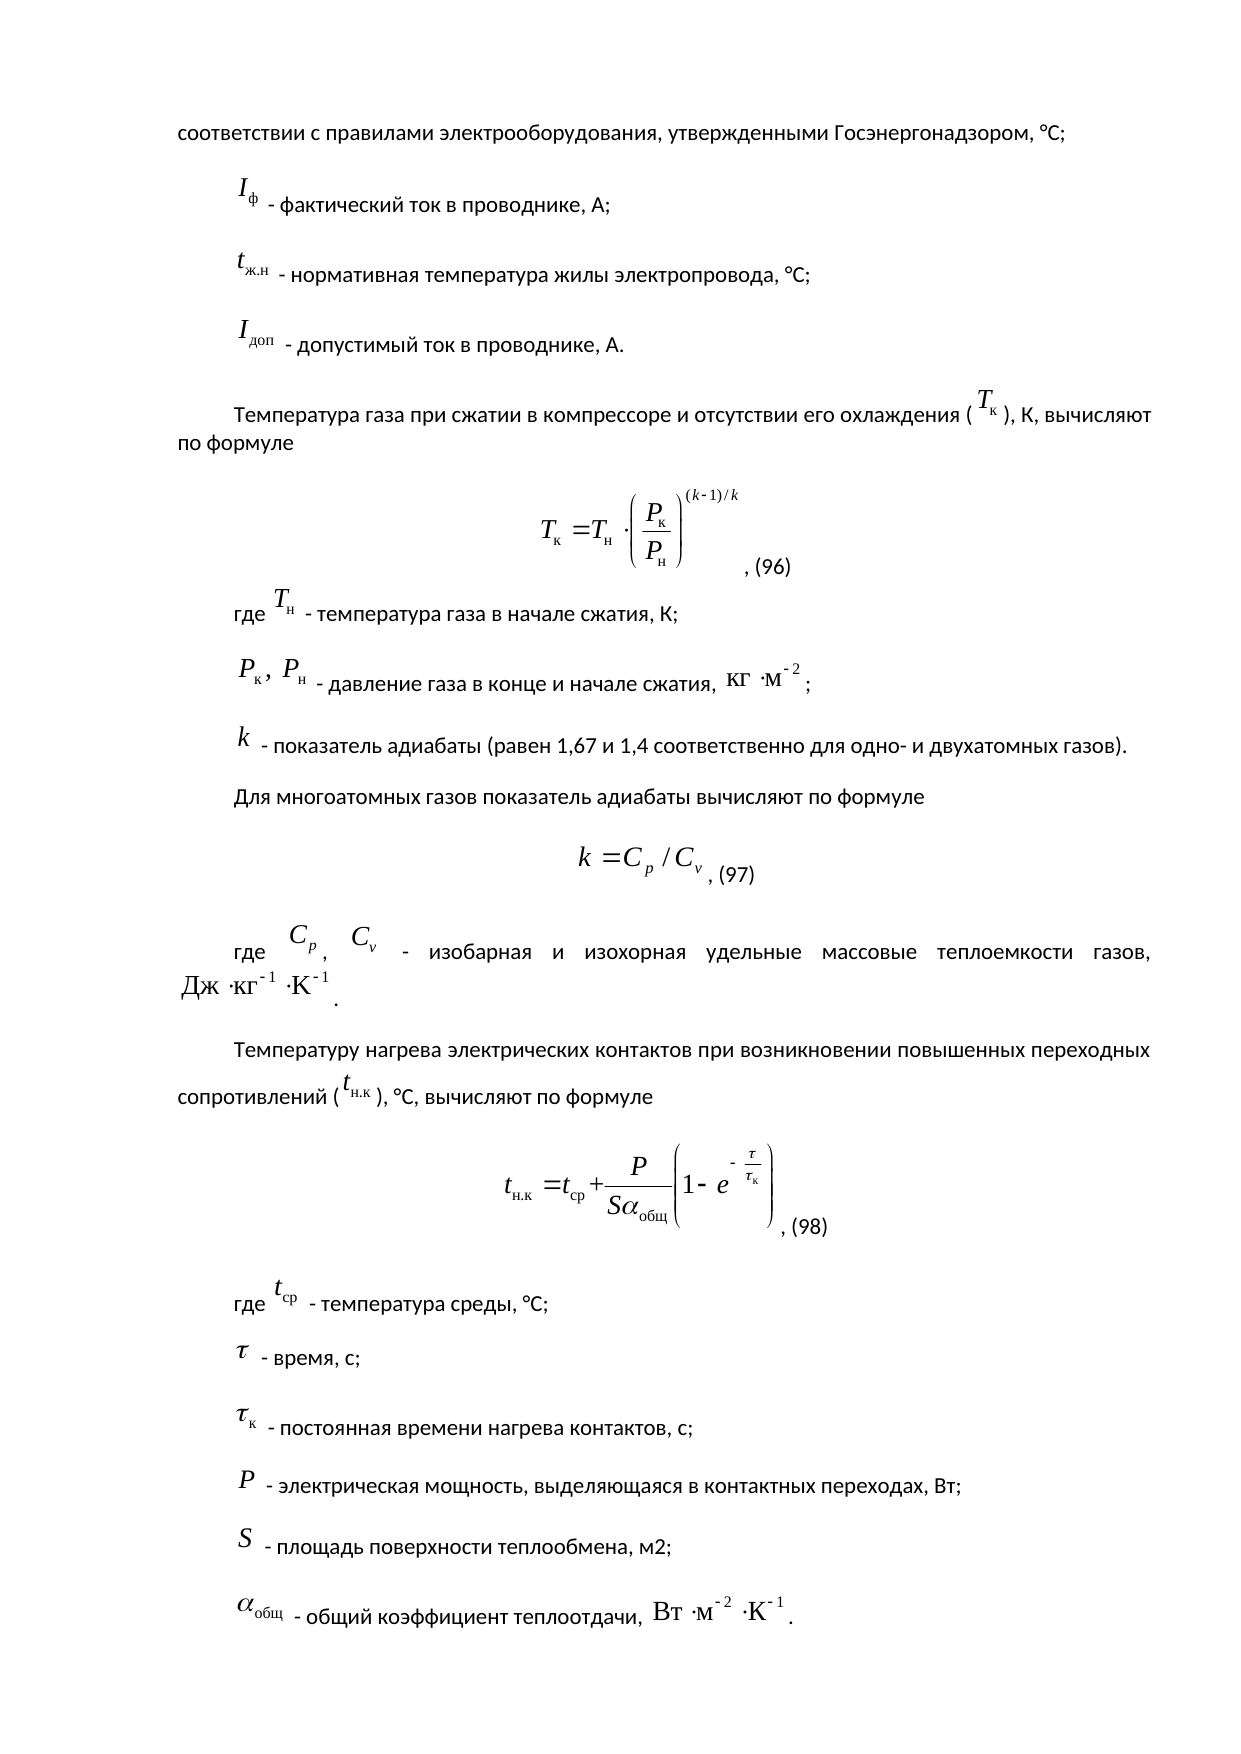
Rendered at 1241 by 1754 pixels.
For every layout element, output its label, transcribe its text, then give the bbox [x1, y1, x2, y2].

text - допустимый ток в проводнике, А. [177, 311, 1152, 358]
text , (98) [177, 1138, 1152, 1240]
text Для многоатомных газов показатель адиабаты вычисляют по формуле [177, 782, 1152, 810]
text - площадь поверхности теплообмена, м2; [177, 1522, 1152, 1561]
text - фактический ток в проводнике, А; [177, 169, 1152, 218]
text , (96) [177, 484, 1152, 580]
text , (97) [177, 838, 1152, 888]
text - постоянная времени нагрева контактов, с; [177, 1394, 1152, 1441]
text где - температура среды, °C; [177, 1268, 1152, 1317]
text где , - изобарная и изохорная удельные массовые теплоемкости газов, . [177, 916, 1152, 1012]
text - электрическая мощность, выделяющаяся в контактных переходах, Вт; [177, 1464, 1152, 1499]
text - общий коэффициент теплоотдачи, . [177, 1583, 1152, 1631]
text Температура газа при сжатии в компрессоре и отсутствии его охлаждения (), К, вычисляют по формуле [177, 381, 1152, 456]
text - время, с; [177, 1340, 1152, 1371]
text где - температура газа в начале сжатия, К; [177, 580, 1152, 627]
text - нормативная температура жилы электропровода, °C; [177, 241, 1152, 288]
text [177, 118, 1152, 146]
text - давление газа в конце и начале сжатия, ; [177, 650, 1152, 697]
text - показатель адиабаты (равен 1,67 и 1,4 соответственно для одно- и двухатомных газов). [177, 720, 1152, 759]
text Температуру нагрева электрических контактов при возникновении повышенных переходных сопротивлений (), °C, вычисляют по формуле [177, 1035, 1152, 1110]
